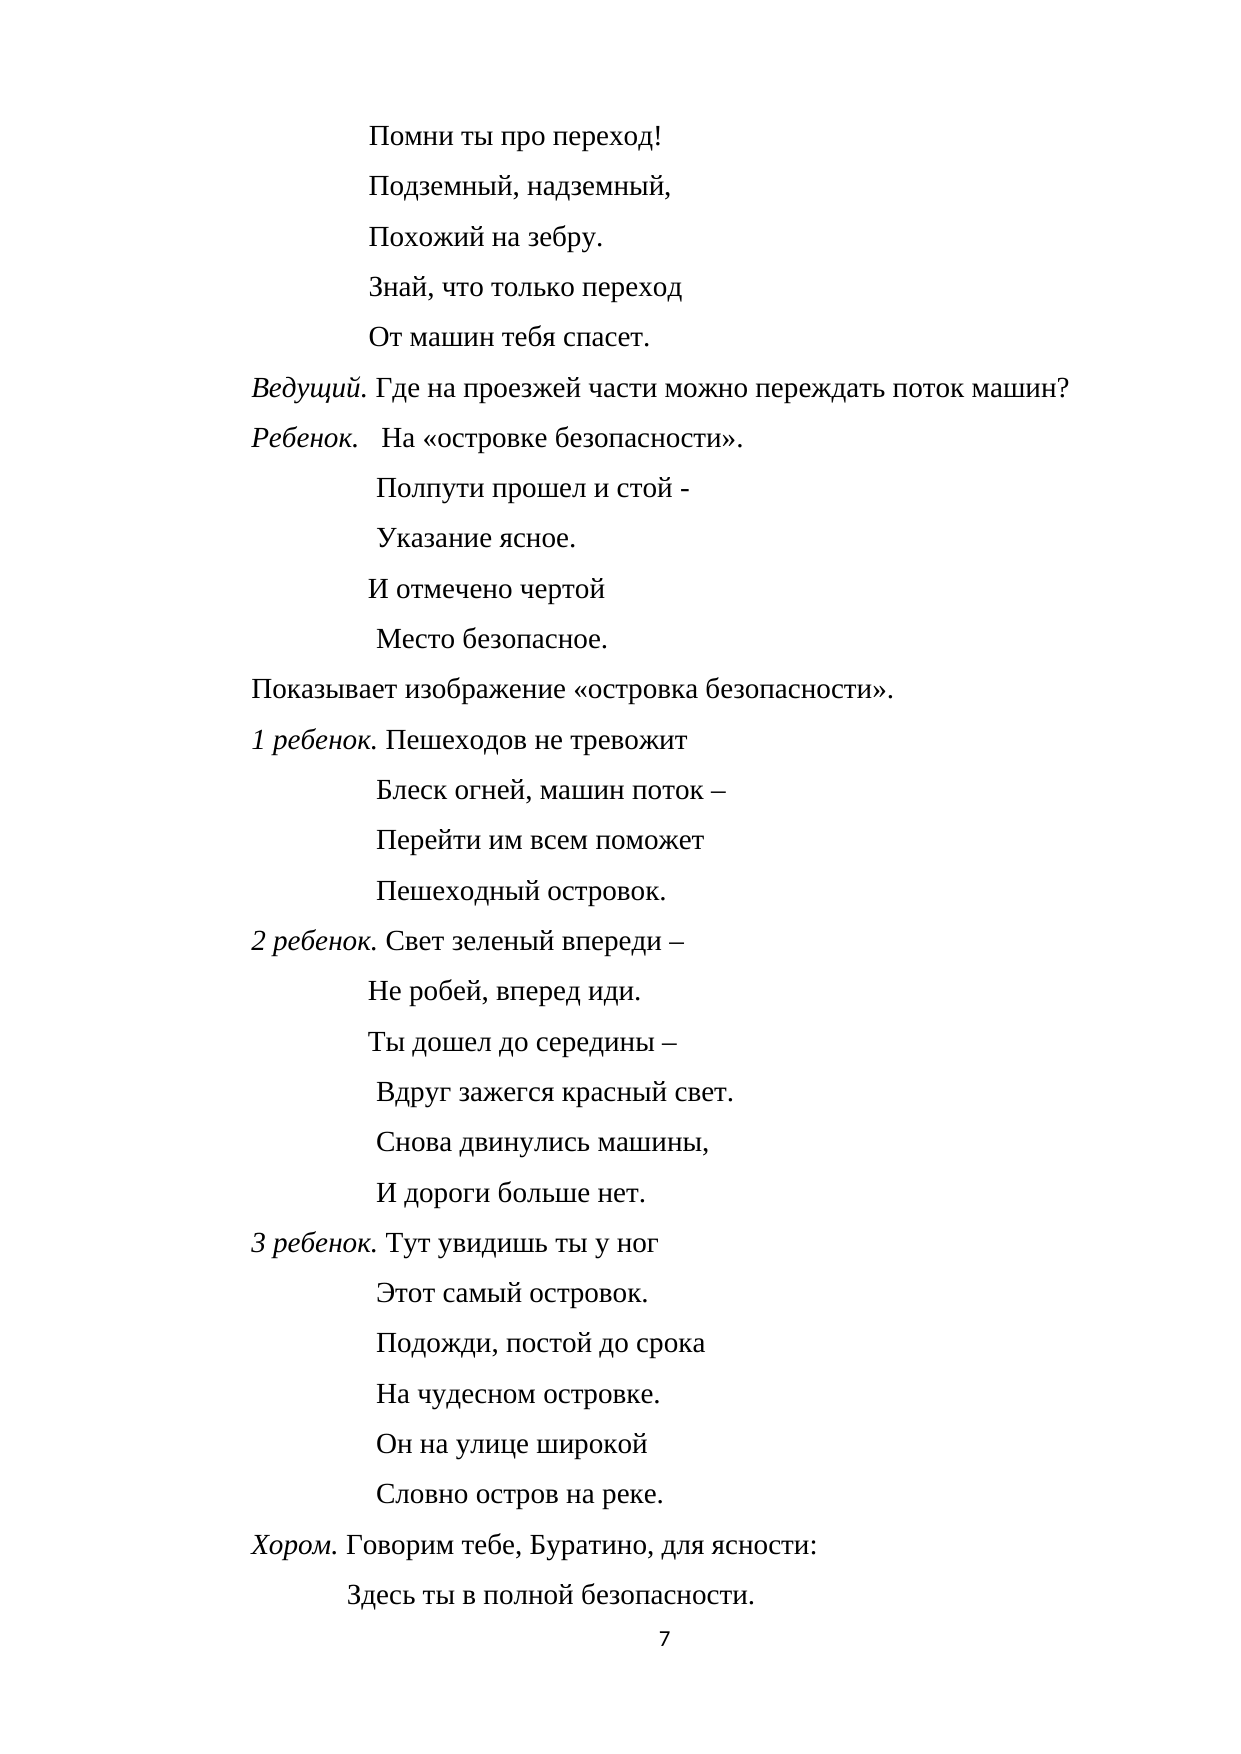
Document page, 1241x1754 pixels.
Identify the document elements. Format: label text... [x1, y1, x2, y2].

text Показывает изображение «островка безопасности». [177, 672, 1152, 705]
text На чудесном островке. [251, 1376, 1152, 1409]
text 1 ребенок. Пешеходов не тревожит [177, 722, 1152, 755]
text 2 ребенок. Свет зеленый впереди – [177, 923, 1152, 957]
text От машин тебя спасет. [251, 319, 1152, 353]
text Блеск огней, машин поток – [251, 772, 1152, 806]
text Указание ясное. [177, 521, 1152, 554]
text Помни ты про переход! [324, 118, 1152, 152]
text Ребенок. На «островке безопасности». [177, 420, 1152, 453]
text Похожий на зебру. [251, 219, 1152, 252]
text Этот самый островок. [251, 1275, 1152, 1309]
text Знай, что только переход [251, 269, 1152, 303]
text Ведущий. Где на проезжей части можно переждать поток машин? [177, 370, 1152, 403]
text Подожди, постой до срока [251, 1326, 1152, 1359]
text Здесь ты в полной безопасности. [251, 1577, 1152, 1611]
text Хором. Говорим тебе, Буратино, для ясности: [177, 1527, 1152, 1560]
text Снова двинулись машины, [251, 1124, 1152, 1158]
text Он на улице широкой [251, 1426, 1152, 1460]
text Вдруг зажегся красный свет. [251, 1074, 1152, 1108]
text Место безопасное. [177, 621, 1152, 655]
text Не робей, вперед иди. [177, 973, 1152, 1007]
text Пешеходный островок. [251, 873, 1152, 906]
text Ты дошел до середины – [177, 1024, 1152, 1057]
text И отмечено чертой [177, 571, 1152, 604]
text И дороги больше нет. [251, 1175, 1152, 1208]
text 3 ребенок. Тут увидишь ты у ног [177, 1225, 1152, 1258]
text Полпути прошел и стой - [324, 470, 1152, 504]
text Перейти им всем поможет [251, 822, 1152, 856]
text Подземный, надземный, [251, 168, 1152, 202]
text Словно остров на реке. [251, 1477, 1152, 1510]
